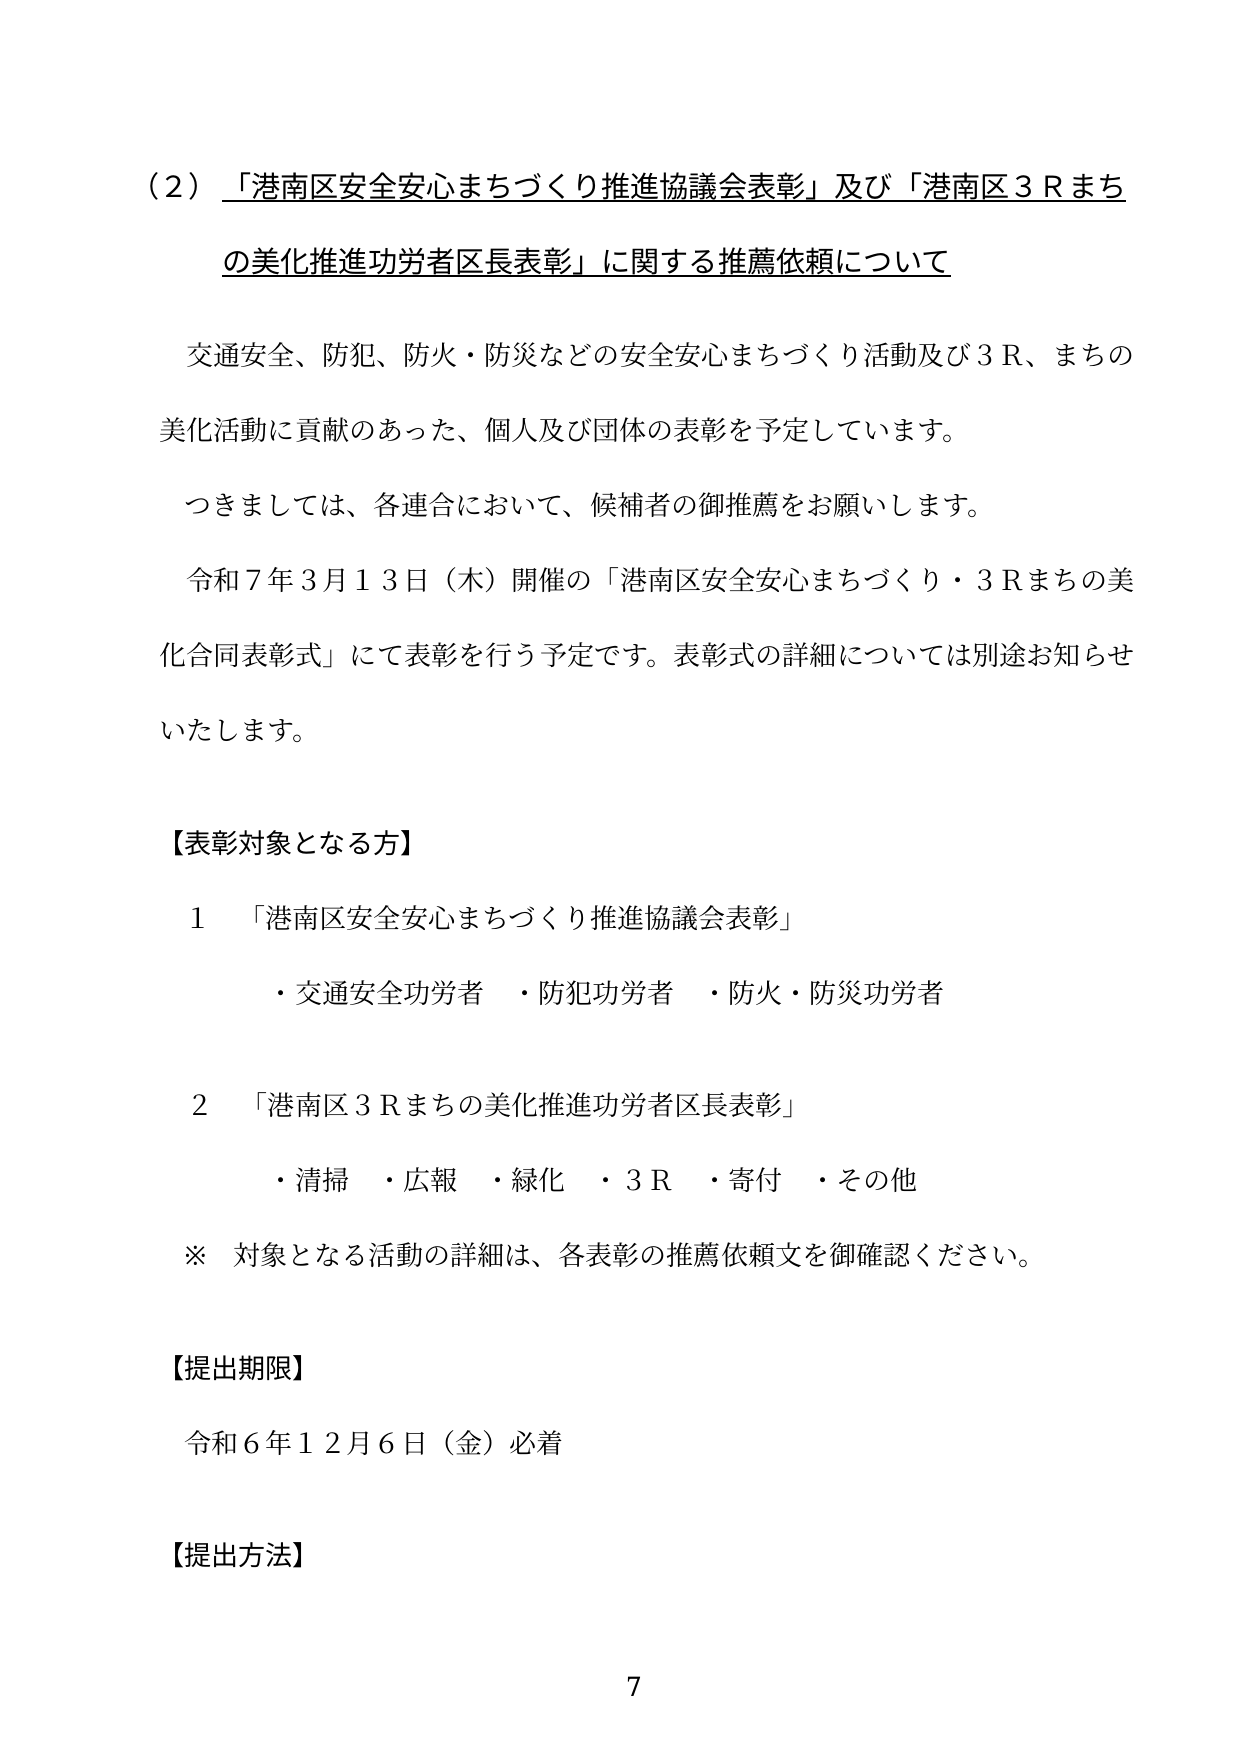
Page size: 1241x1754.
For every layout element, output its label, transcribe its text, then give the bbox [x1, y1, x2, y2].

text 交通安全、防犯、防火・防災などの安全安心まちづくり活動及び３Ｒ、まちの美化活動に貢献のあった、個人及び団体の表彰を予定しています。 [159, 316, 1137, 466]
text ※ 対象となる活動の詳細は、各表彰の推薦依頼文を御確認ください。 [130, 1216, 1137, 1291]
text 令和７年３月１３日（木）開催の「港南区安全安心まちづくり・３Ｒまちの美化合同表彰式」にて表彰を行う予定です。表彰式の詳細については別途お知らせいたします。 [159, 541, 1137, 766]
text １ 「港南区安全安心まちづくり推進協議会表彰」 [130, 879, 1137, 954]
text 令和６年１２月６日（金）必着 [130, 1404, 1137, 1479]
text 【提出方法】 [130, 1516, 1137, 1591]
text 【提出期限】 [130, 1329, 1137, 1404]
text ・清掃 ・広報 ・緑化 ・３Ｒ ・寄付 ・その他 [159, 1141, 1137, 1216]
text ・交通安全功労者 ・防犯功労者 ・防火・防災功労者 [159, 954, 1137, 1029]
text ２ 「港南区３Ｒまちの美化推進功労者区長表彰」 [159, 1066, 1137, 1141]
list 「港南区安全安心まちづくり推進協議会表彰」及び「港南区３Ｒまちの美化推進功労者区長表彰」に関する推薦依頼について [130, 148, 1127, 298]
text つきましては、各連合において、候補者の御推薦をお願いします。 [130, 466, 1137, 541]
text 【表彰対象となる方】 [130, 804, 1137, 879]
